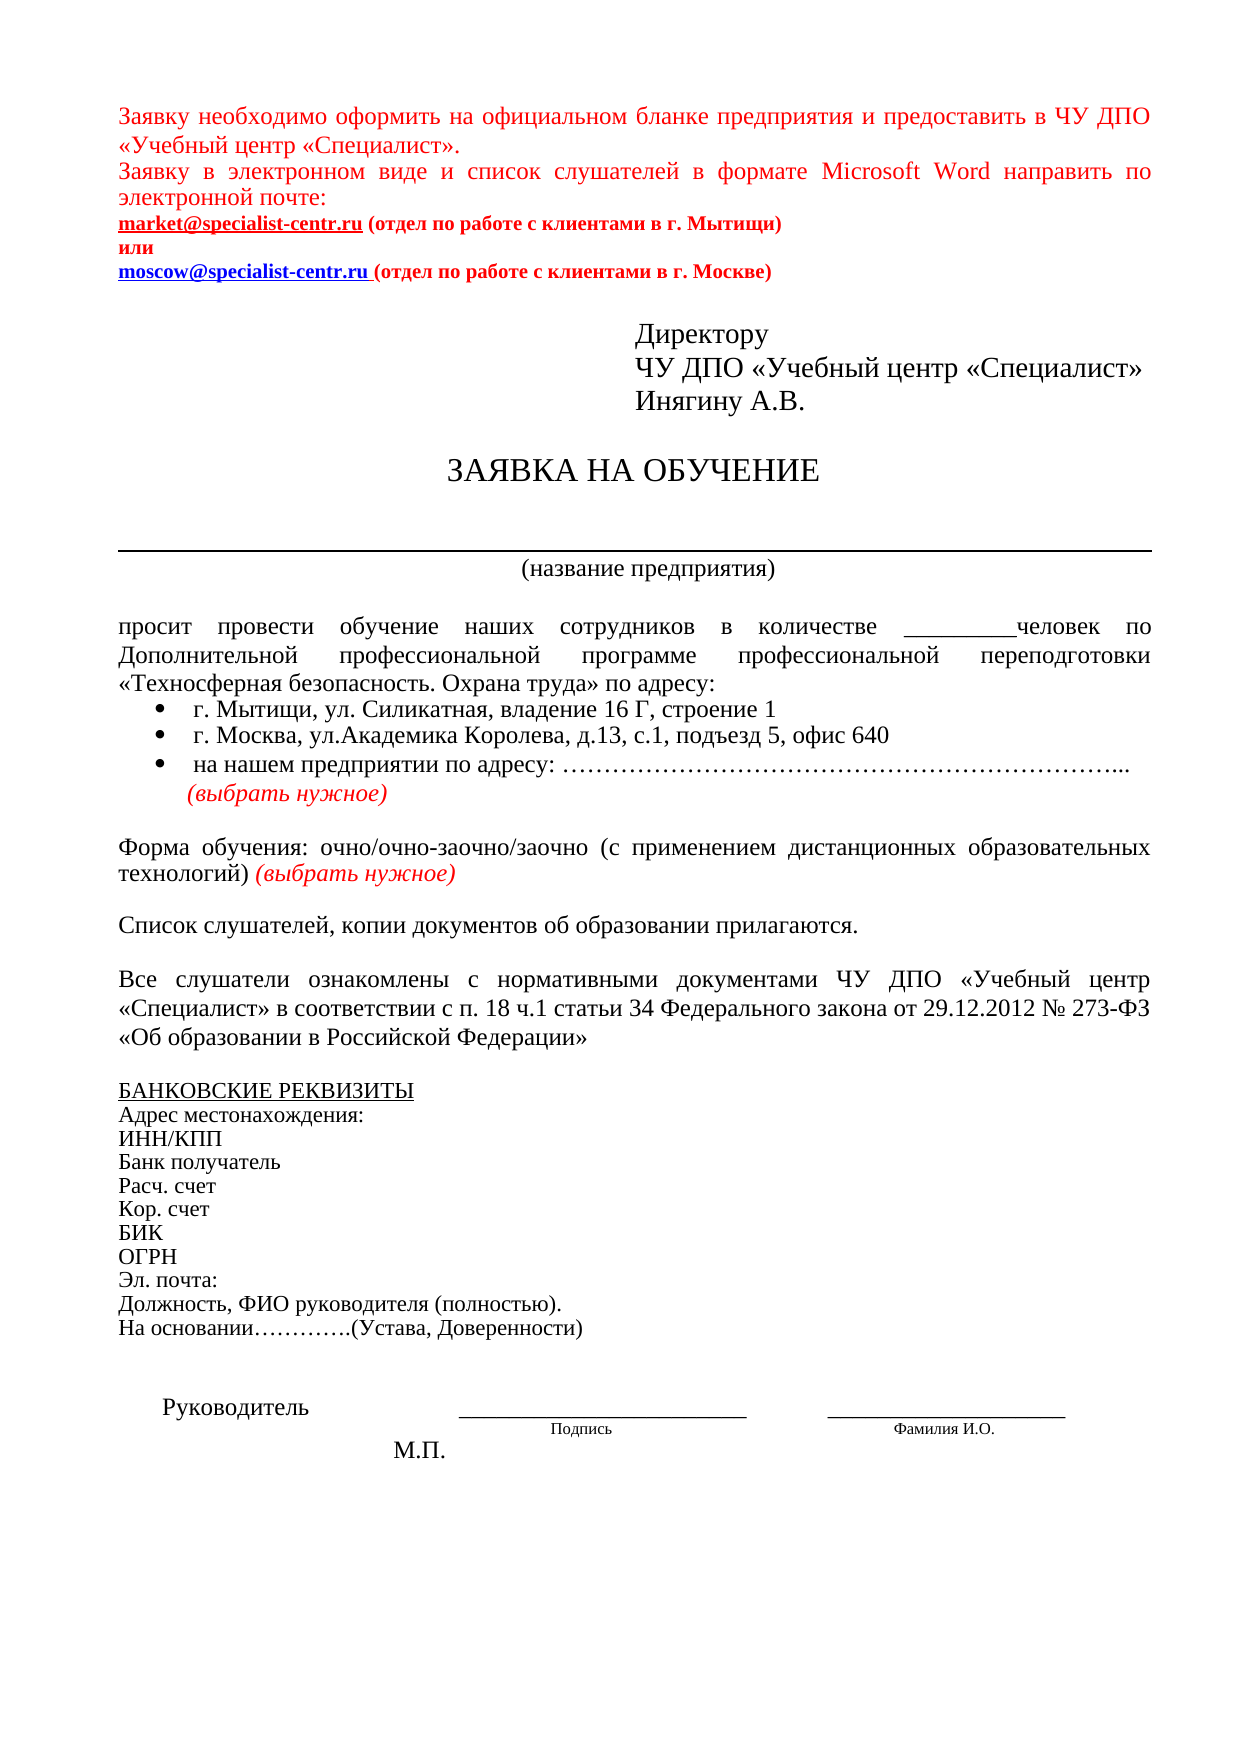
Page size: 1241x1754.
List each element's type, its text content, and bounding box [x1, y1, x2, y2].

text или [118, 235, 1152, 259]
list г. Мытищи, ул. Силикатная, владение 16 Г, строение 1 [156, 697, 1152, 723]
text Подпись Фамилия И.О. [162, 1421, 1152, 1438]
text Эл. почта: [118, 1269, 1152, 1293]
text Руководитель _______________________ ___________________ [118, 1395, 1152, 1421]
text Форма обучения: очно/очно-заочно/заочно (с применением дистанционных образовательных технологий) (выбрать нужное) [118, 835, 1152, 887]
text Заявку необходимо оформить на официальном бланке предприятия и предоставить в ЧУ ДПО «Учебный центр «Специалист». [118, 101, 1152, 159]
text Список слушателей, копии документов об образовании прилагаются. [118, 913, 1152, 939]
text Заявку в электронном виде и список слушателей в формате Microsoft Word направить по электронной почте: [118, 159, 1152, 211]
text Расч. счет [118, 1174, 1152, 1198]
text ИНН/КПП [118, 1127, 1152, 1151]
text ОГРН [118, 1245, 1152, 1269]
text Должность, ФИО руководителя (полностью). [118, 1293, 1152, 1316]
text market@specialist-centr.ru (отдел по работе с клиентами в г. Мытищи) [118, 211, 1152, 235]
text Кор. счет [118, 1198, 1152, 1222]
text moscow@specialist-centr.ru (отдел по работе с клиентами в г. Москве) [118, 259, 1152, 283]
text (выбрать нужное) [118, 778, 1152, 806]
text БИК [118, 1222, 1152, 1245]
text ЧУ ДПО «Учебный центр «Специалист» [620, 350, 1152, 383]
text М.П. [118, 1438, 1152, 1464]
text Банк получатель [118, 1151, 1152, 1174]
title Директору [620, 316, 1152, 350]
text На основании………….(Устава, Доверенности) [118, 1316, 1152, 1340]
text Все слушатели ознакомлены с нормативными документами ЧУ ДПО «Учебный центр «Специалист» в соответствии с п. 18 ч.1 статьи 34 Федерального закона от 29.12.2012 № 273-ФЗ «Об образовании в Российской Федерации» [118, 964, 1152, 1051]
text (название предприятия) [145, 553, 1152, 582]
text Инягину А.В. [620, 383, 1152, 417]
text ЗАЯВКА НА ОБУЧЕНИЕ [115, 451, 1152, 489]
text просит провести обучение наших сотрудников в количестве _________человек по Дополнительной профессиональной программе профессиональной переподготовки «Техносферная безопасность. Охрана труда» по адресу: [118, 611, 1152, 697]
list на нашем предприятии по адресу: …………………………………………………………... [156, 749, 1152, 778]
text БАНКОВСКИЕ РЕКВИЗИТЫ [118, 1077, 1152, 1103]
list г. Москва, ул.Академика Королева, д.13, с.1, подъезд 5, офис 640 [156, 723, 1152, 749]
text Адрес местонахождения: [118, 1103, 1152, 1127]
